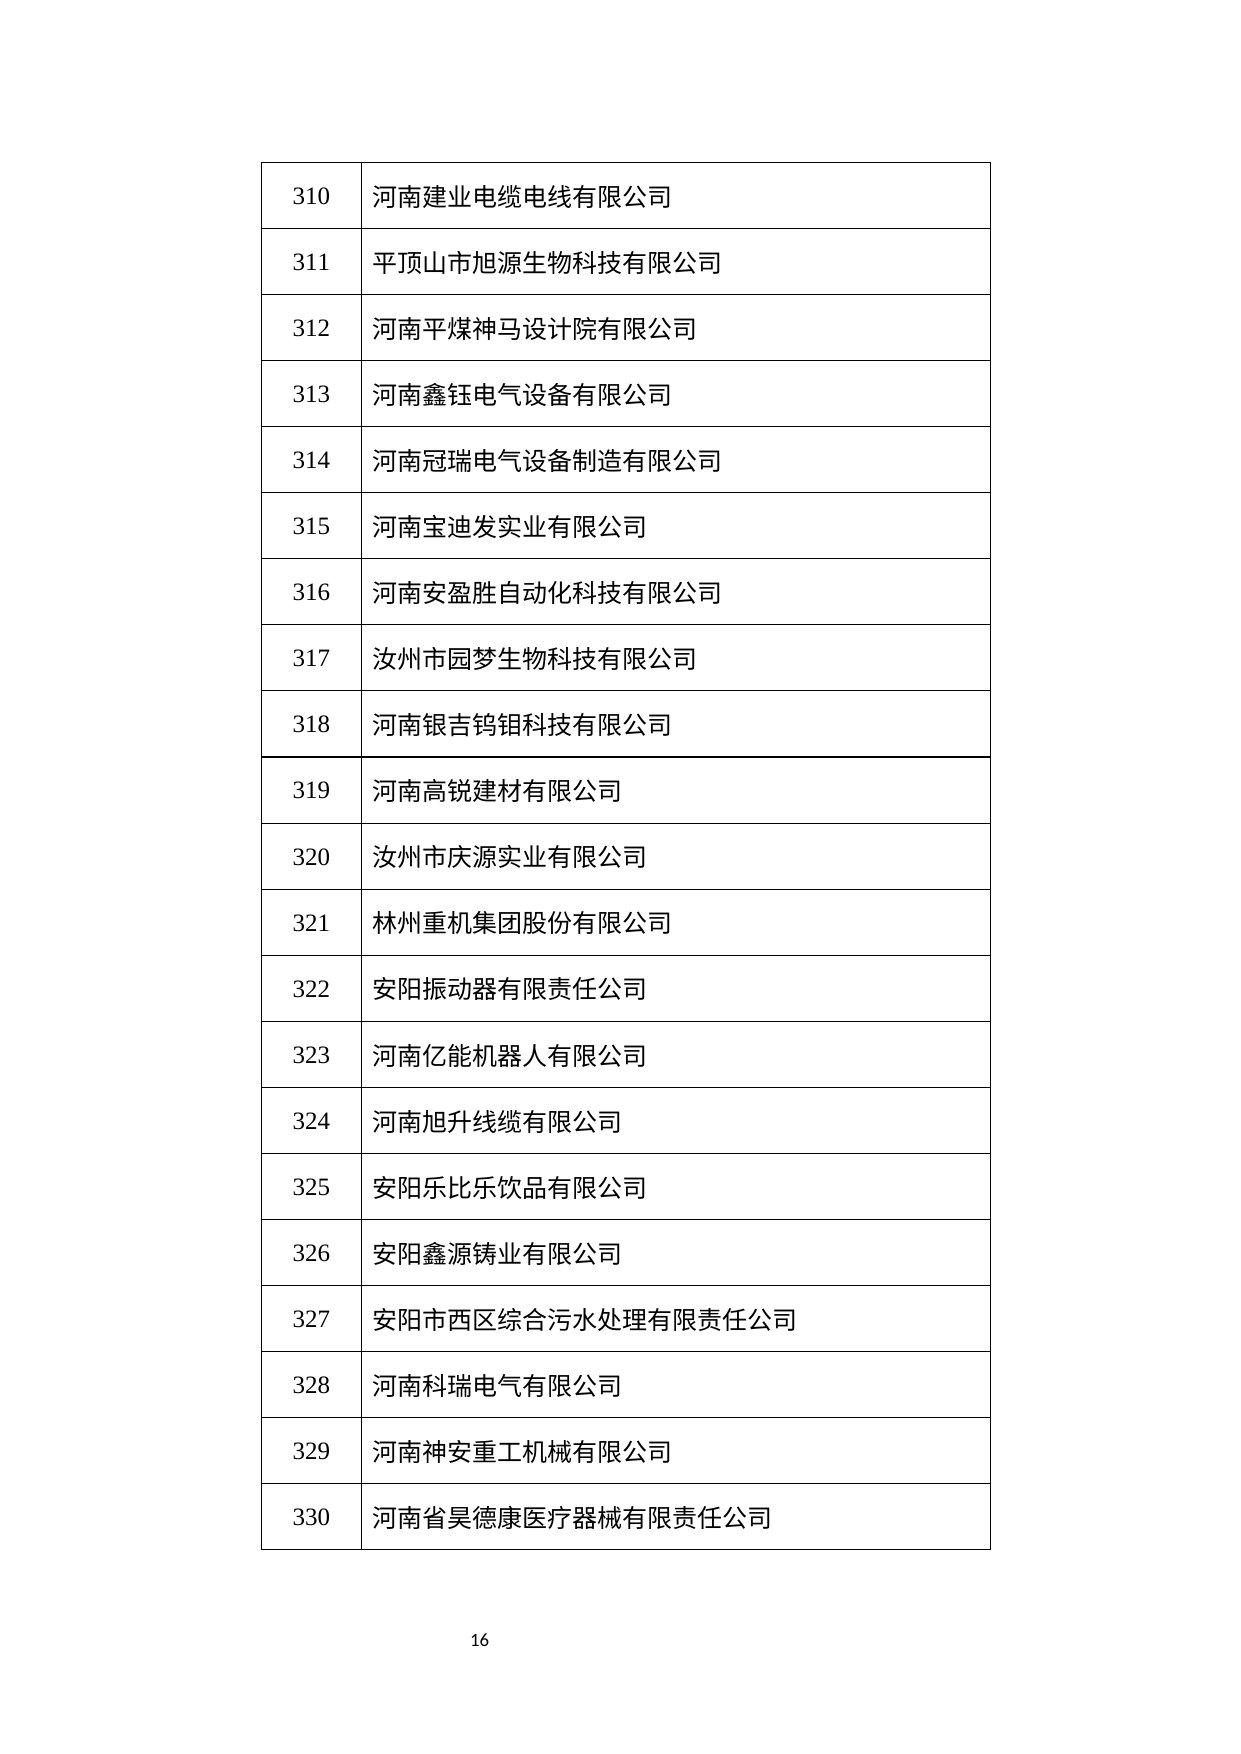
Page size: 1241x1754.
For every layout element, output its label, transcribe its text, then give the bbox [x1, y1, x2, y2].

table_cell 312 [262, 295, 361, 360]
table_cell 313 [262, 361, 361, 426]
table_cell 林州重机集团股份有限公司 [362, 890, 990, 954]
table_cell 322 [262, 956, 361, 1021]
table_cell 汝州市庆源实业有限公司 [362, 824, 990, 888]
table_cell 河南旭升线缆有限公司 [362, 1088, 990, 1153]
table_cell 315 [262, 493, 361, 558]
table_cell 330 [262, 1484, 361, 1549]
table_cell 河南亿能机器人有限公司 [362, 1022, 990, 1087]
table_cell 314 [262, 427, 361, 492]
table_cell 安阳鑫源铸业有限公司 [362, 1220, 990, 1285]
table_cell 平顶山市旭源生物科技有限公司 [362, 229, 990, 294]
table_cell 311 [262, 229, 361, 294]
table_cell 河南安盈胜自动化科技有限公司 [362, 559, 990, 624]
table_cell 河南冠瑞电气设备制造有限公司 [362, 427, 990, 492]
table_cell 317 [262, 625, 361, 690]
table_cell 329 [262, 1418, 361, 1483]
table_cell 安阳乐比乐饮品有限公司 [362, 1154, 990, 1219]
table_cell 310 [262, 163, 361, 228]
table_cell 河南宝迪发实业有限公司 [362, 493, 990, 558]
table_cell 323 [262, 1022, 361, 1087]
table_cell 318 [262, 691, 361, 756]
table_cell 326 [262, 1220, 361, 1285]
table_cell 321 [262, 890, 361, 954]
table_cell 河南科瑞电气有限公司 [362, 1352, 990, 1417]
table_cell 320 [262, 824, 361, 888]
table_cell 河南省昊德康医疗器械有限责任公司 [362, 1484, 990, 1549]
table_cell 安阳市西区综合污水处理有限责任公司 [362, 1286, 990, 1351]
table_cell 324 [262, 1088, 361, 1153]
table_cell 河南平煤神马设计院有限公司 [362, 295, 990, 360]
table_cell 319 [262, 758, 361, 822]
table_cell 327 [262, 1286, 361, 1351]
table_cell 安阳振动器有限责任公司 [362, 956, 990, 1021]
table_cell 325 [262, 1154, 361, 1219]
table_cell 河南银吉钨钼科技有限公司 [362, 691, 990, 756]
table_cell 316 [262, 559, 361, 624]
table_cell 汝州市园梦生物科技有限公司 [362, 625, 990, 690]
table_cell 河南高锐建材有限公司 [362, 758, 990, 822]
table_cell 河南神安重工机械有限公司 [362, 1418, 990, 1483]
table_cell 河南鑫钰电气设备有限公司 [362, 361, 990, 426]
table_cell 328 [262, 1352, 361, 1417]
table_cell 河南建业电缆电线有限公司 [362, 163, 990, 228]
